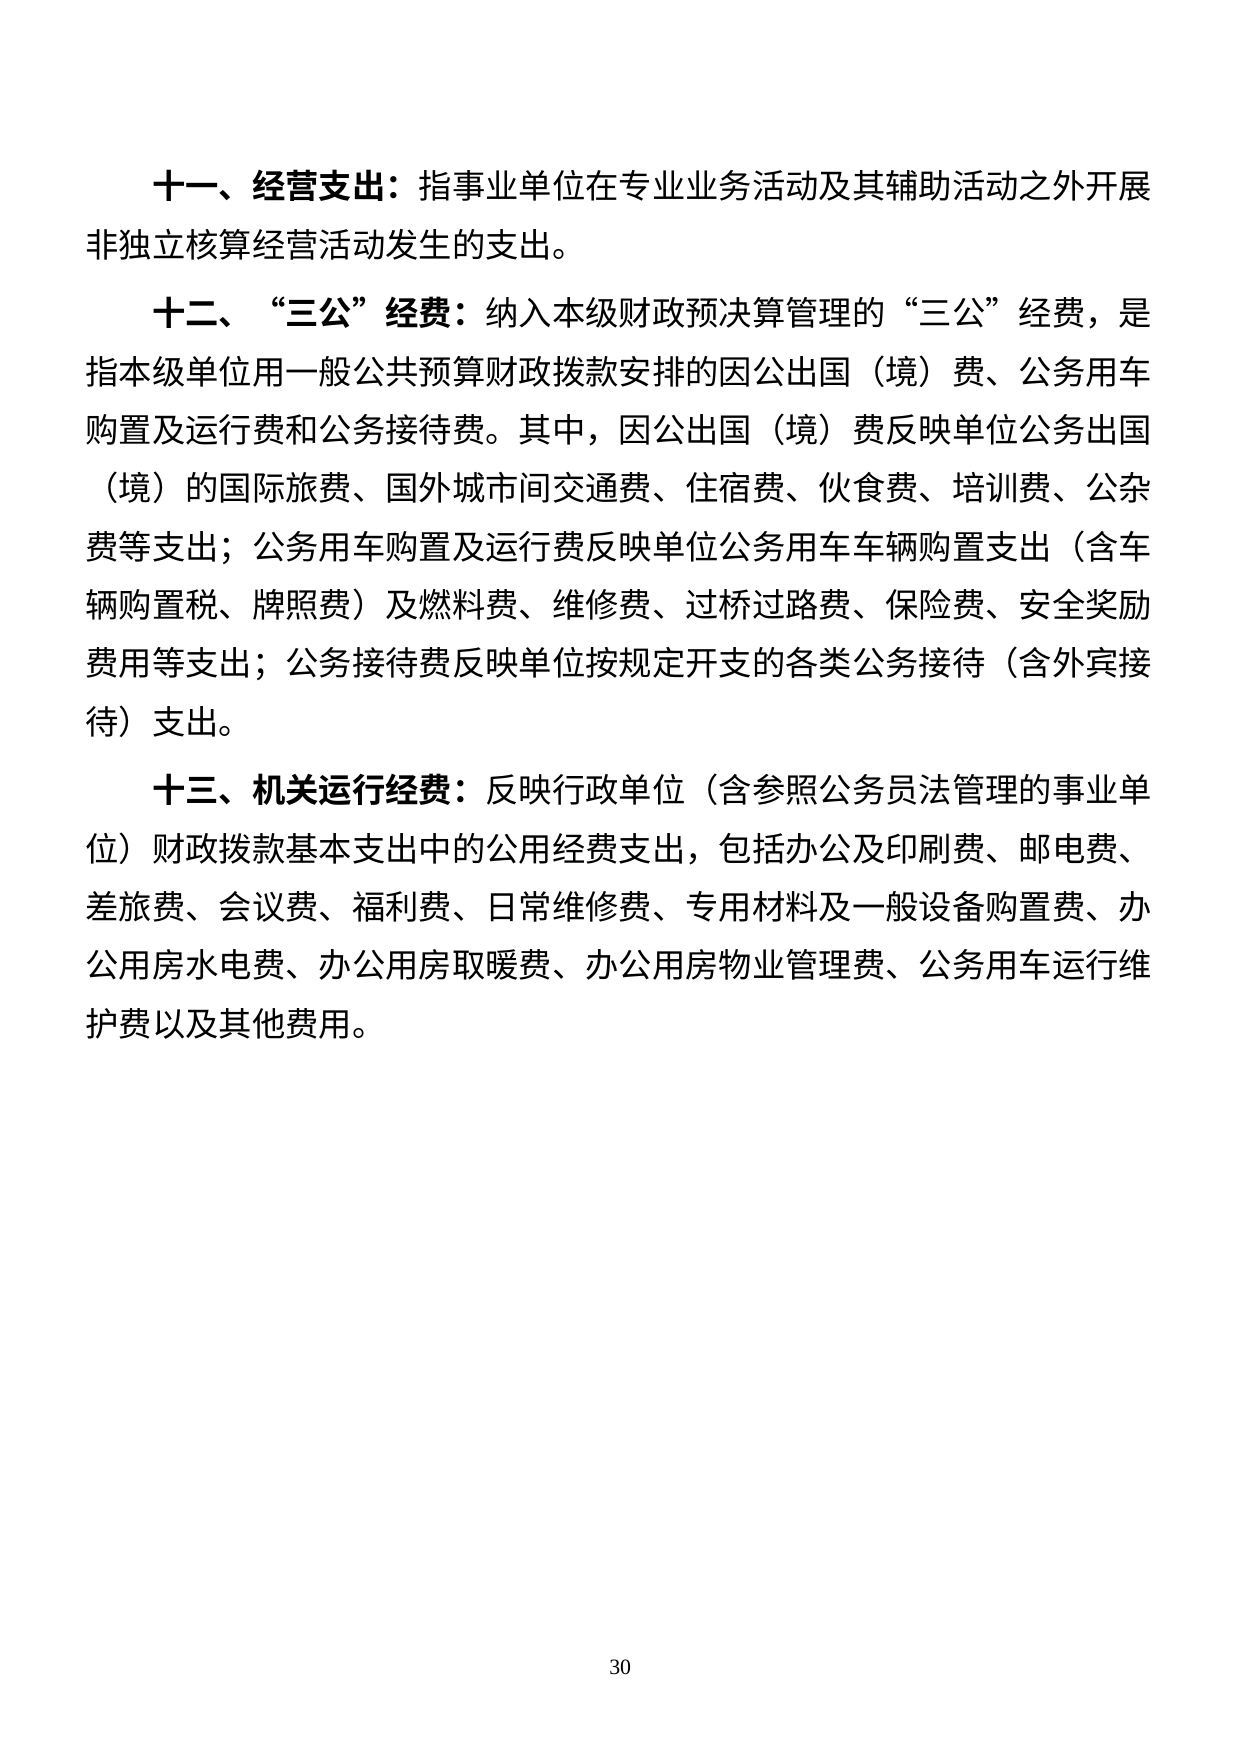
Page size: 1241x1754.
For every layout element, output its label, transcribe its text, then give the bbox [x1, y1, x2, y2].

text 十一、经营支出：指事业单位在专业业务活动及其辅助活动之外开展非独立核算经营活动发生的支出。 [85, 150, 1155, 267]
text 十三、机关运行经费：反映行政单位（含参照公务员法管理的事业单位）财政拨款基本支出中的公用经费支出，包括办公及印刷费、邮电费、差旅费、会议费、福利费、日常维修费、专用材料及一般设备购置费、办公用房水电费、办公用房取暖费、办公用房物业管理费、公务用车运行维护费以及其他费用。 [85, 754, 1155, 1046]
text 十二、“三公”经费：纳入本级财政预决算管理的“三公”经费，是指本级单位用一般公共预算财政拨款安排的因公出国（境）费、公务用车购置及运行费和公务接待费。其中，因公出国（境）费反映单位公务出国（境）的国际旅费、国外城市间交通费、住宿费、伙食费、培训费、公杂费等支出；公务用车购置及运行费反映单位公务用车车辆购置支出（含车辆购置税、牌照费）及燃料费、维修费、过桥过路费、保险费、安全奖励费用等支出；公务接待费反映单位按规定开支的各类公务接待（含外宾接待）支出。 [85, 277, 1155, 744]
